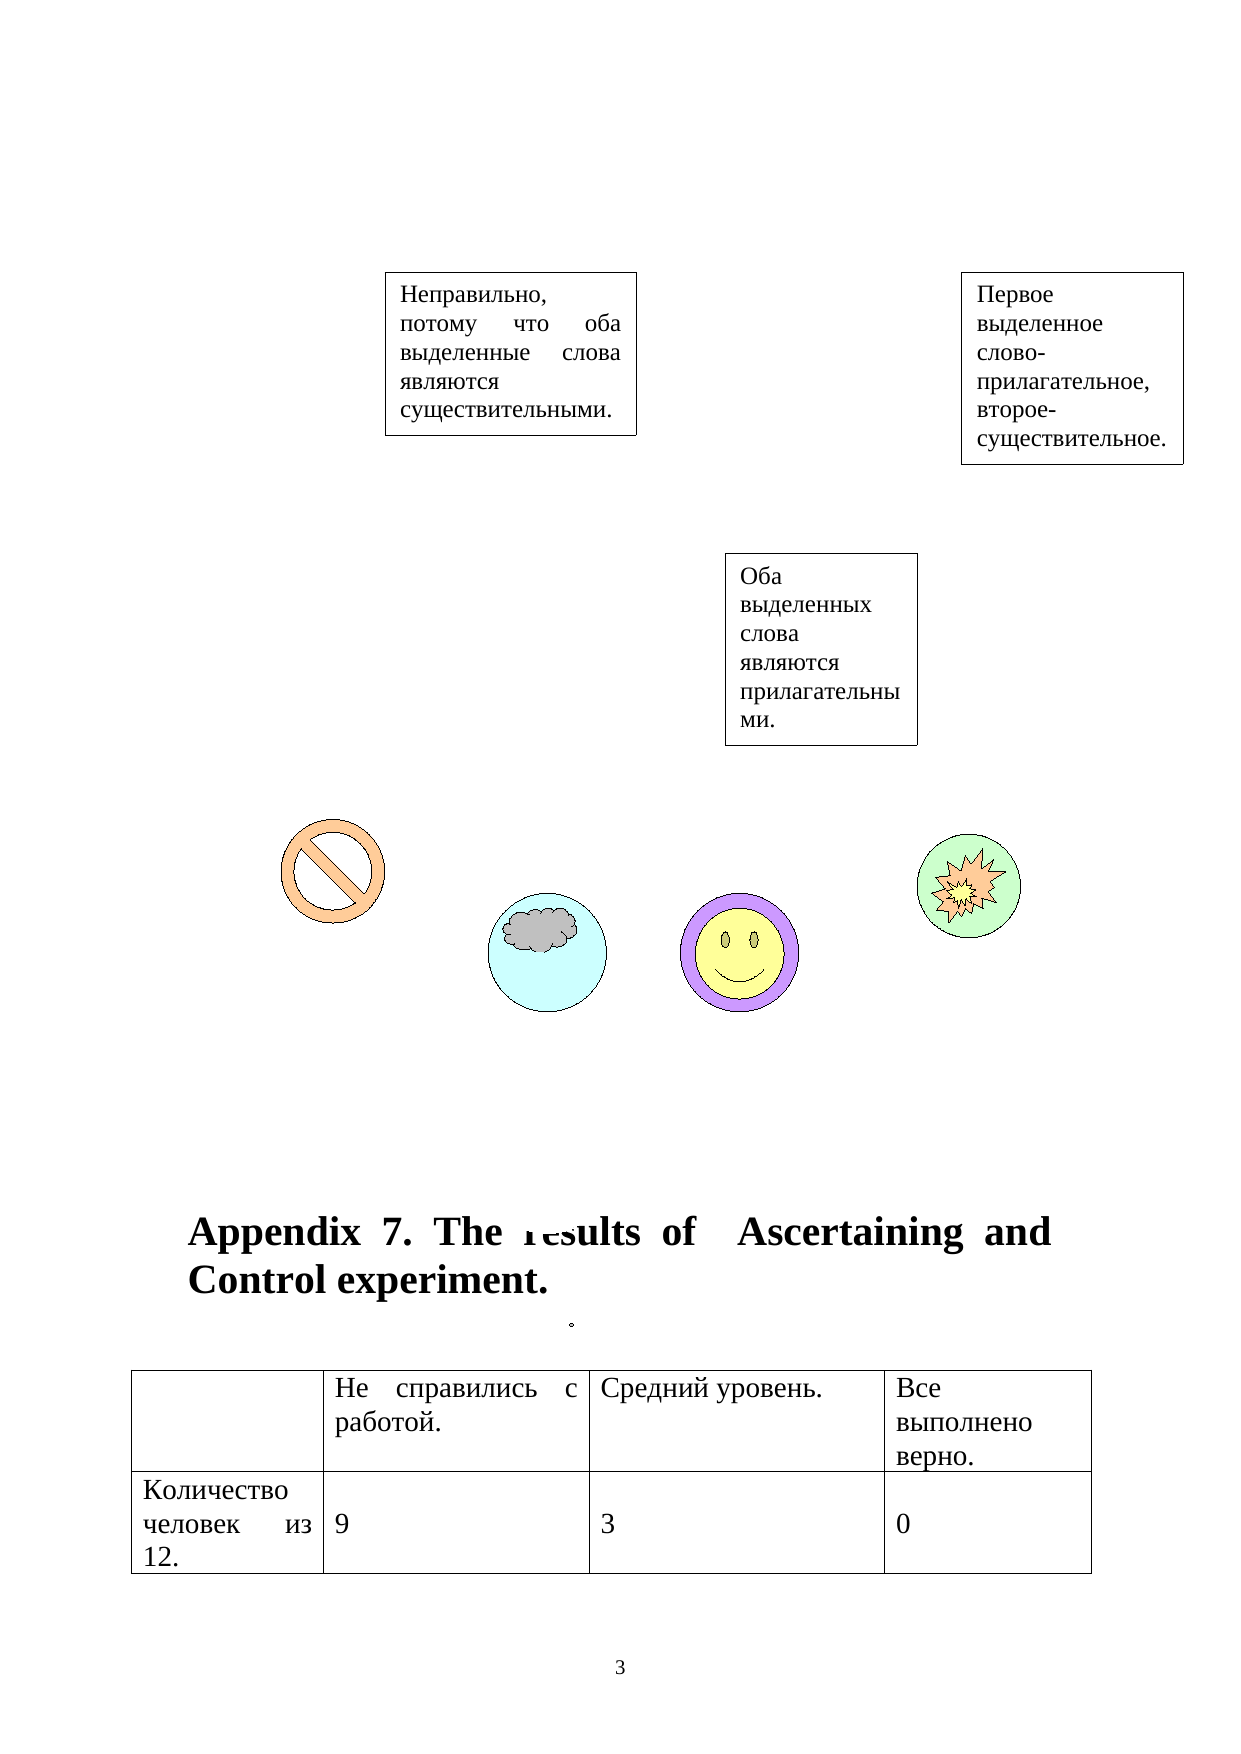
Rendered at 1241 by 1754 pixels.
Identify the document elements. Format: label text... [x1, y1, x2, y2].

table_header [132, 1371, 323, 1471]
table_cell Количество человек из 12. [132, 1472, 323, 1573]
table_header Не справились с работой. [324, 1371, 589, 1471]
text Appendix 7. The results of Ascertaining and Control experiment. [187, 1207, 1053, 1302]
table_cell 3 [590, 1472, 884, 1573]
table_header Все выполнено верно. [885, 1371, 1091, 1471]
table_header Средний уровень. [590, 1371, 884, 1471]
table_cell 9 [324, 1472, 589, 1573]
table_cell 0 [885, 1472, 1091, 1573]
